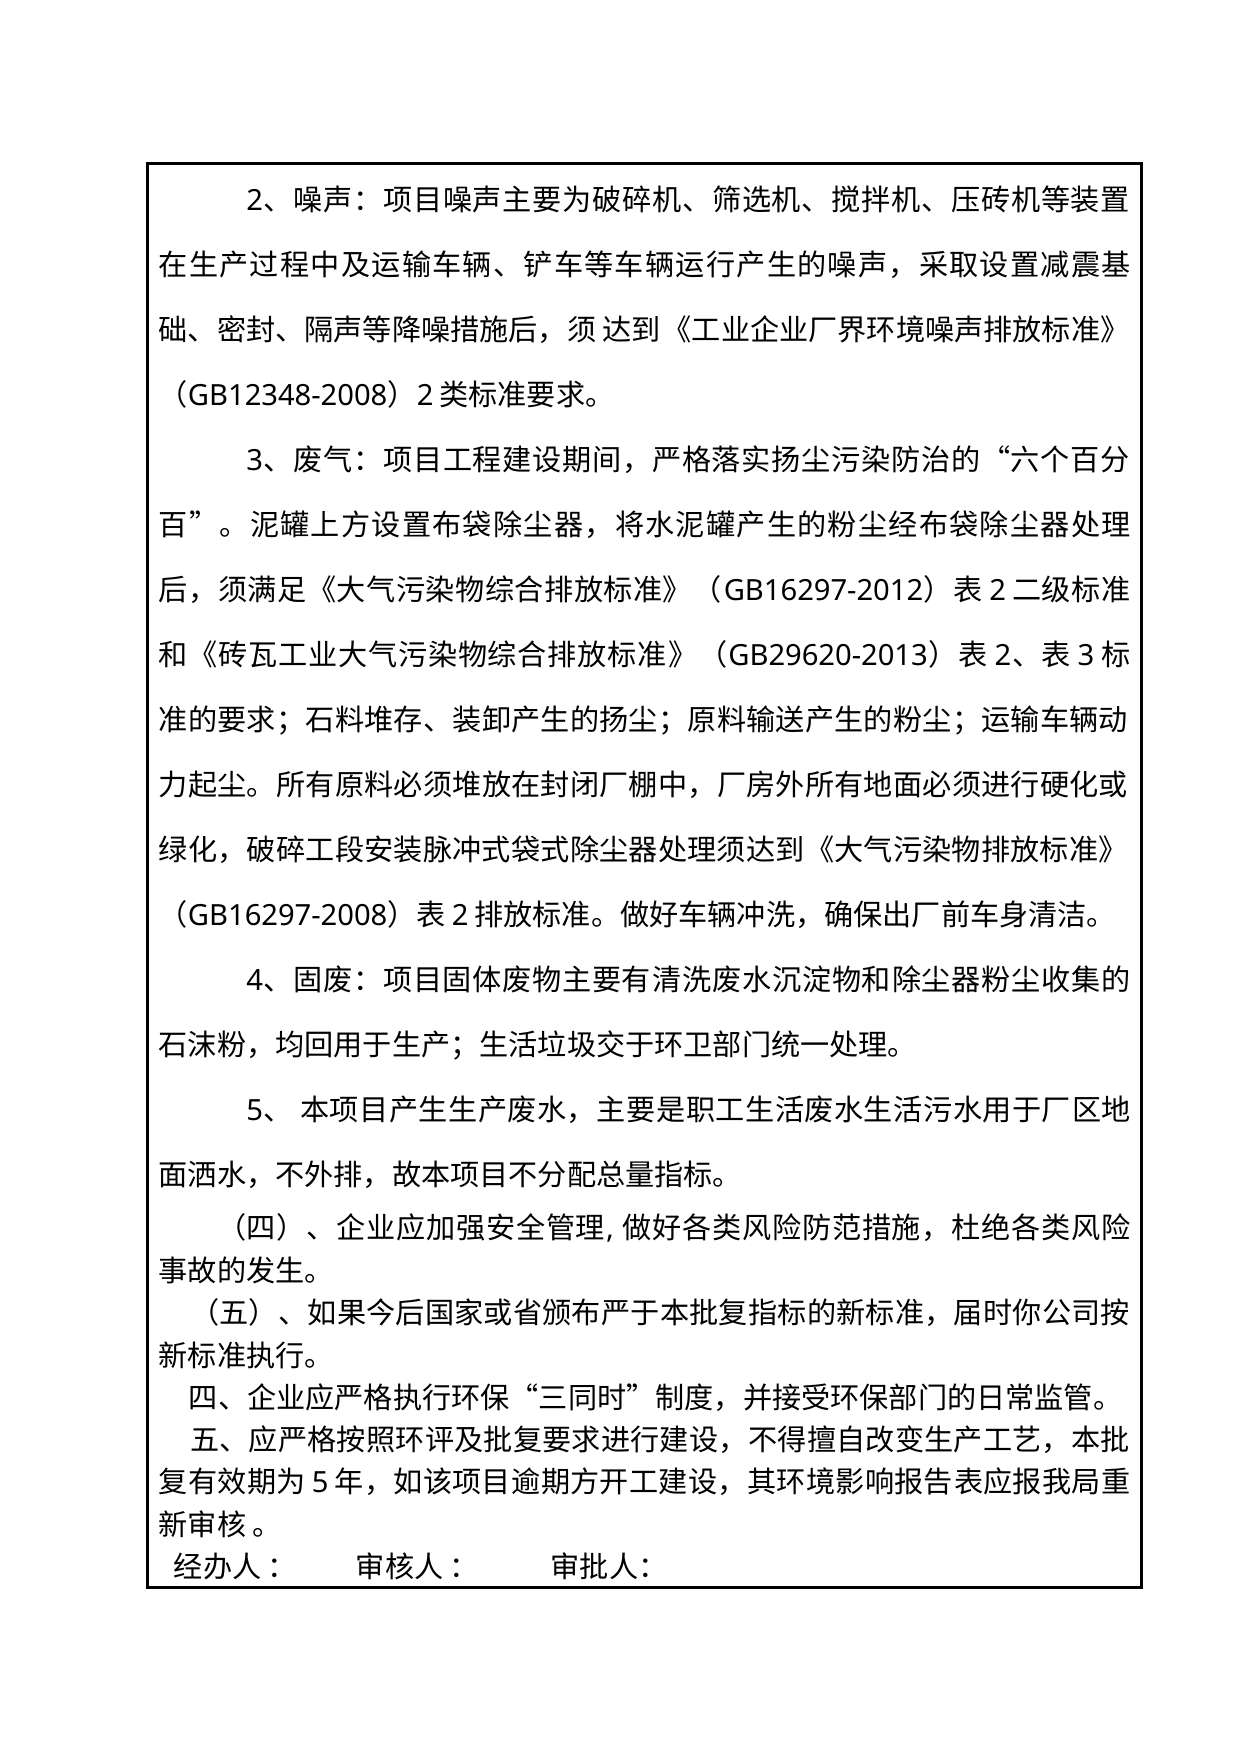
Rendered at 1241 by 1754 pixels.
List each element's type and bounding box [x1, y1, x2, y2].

table_header [149, 165, 1140, 1586]
